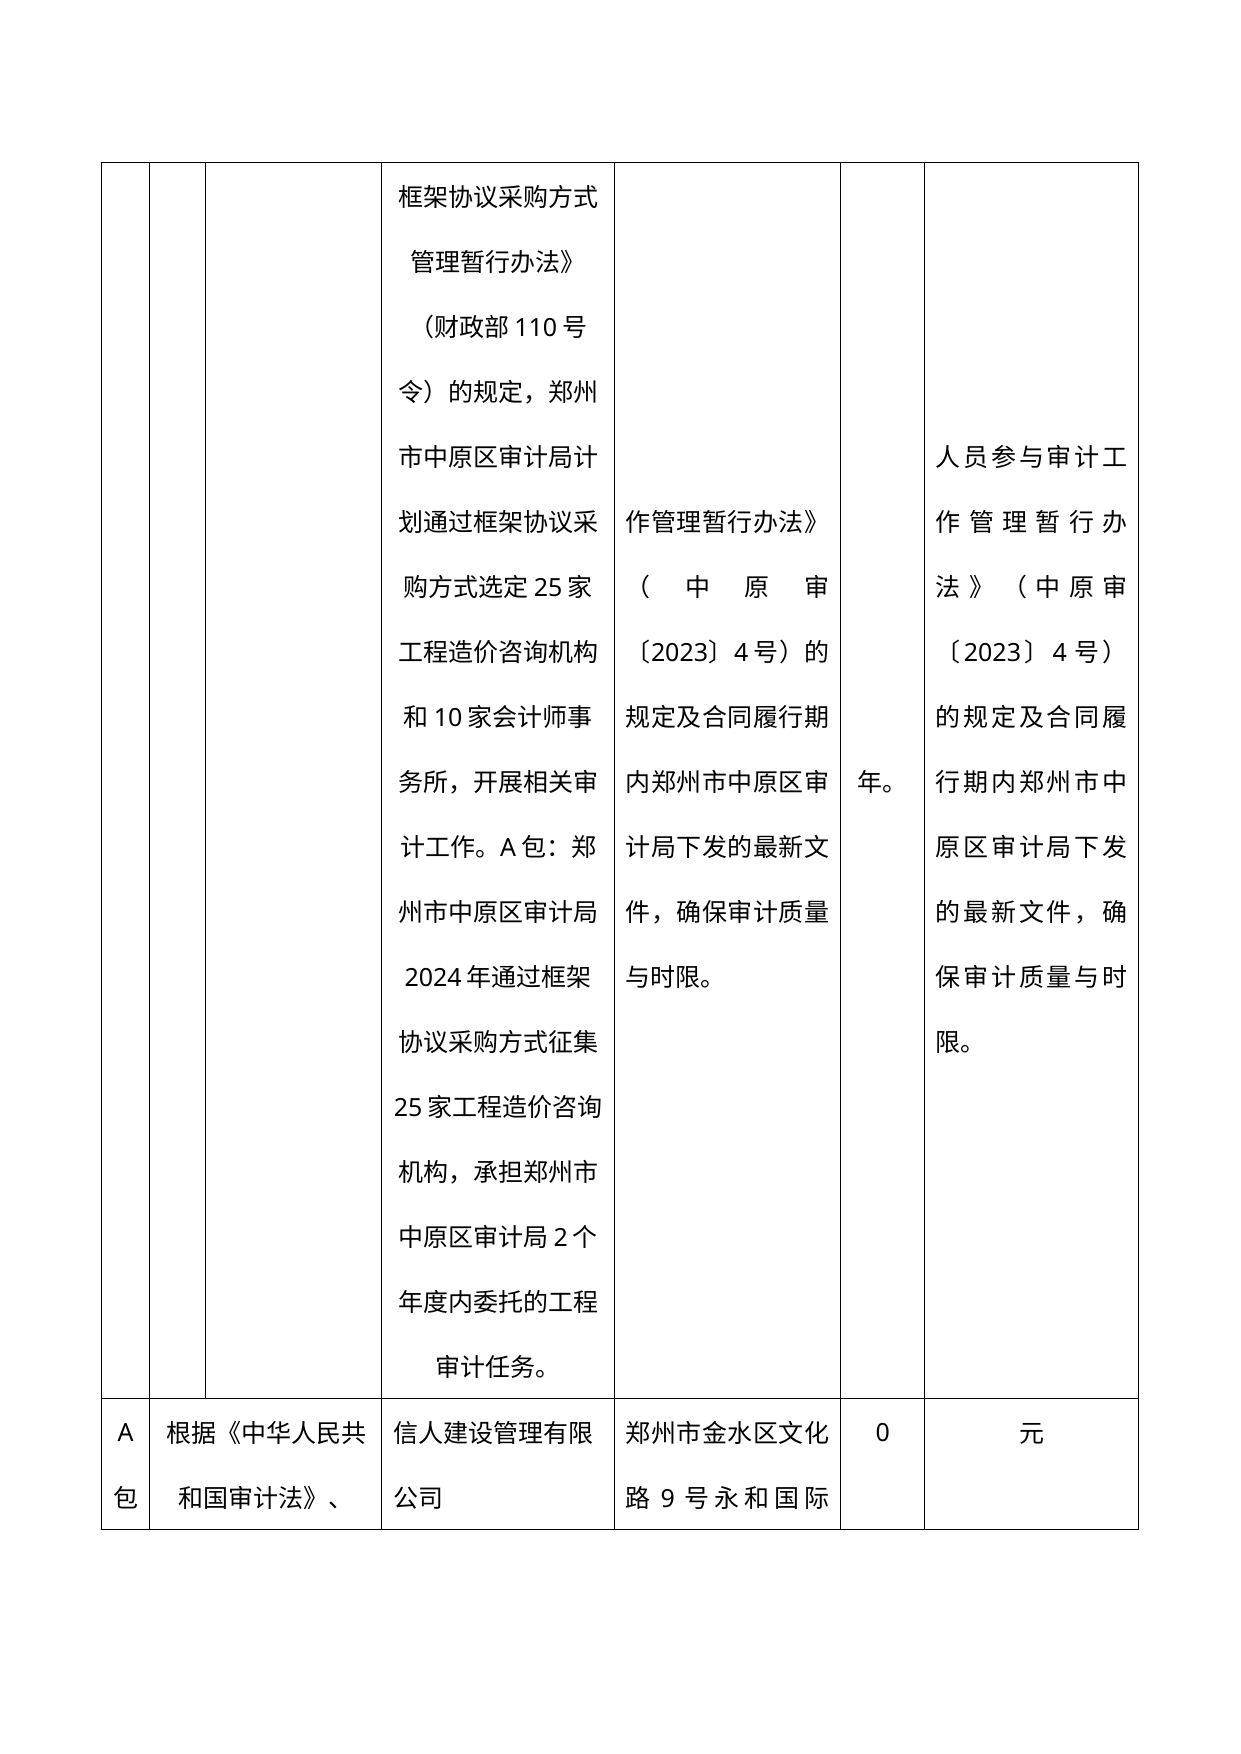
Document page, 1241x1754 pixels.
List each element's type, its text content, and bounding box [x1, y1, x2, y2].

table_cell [150, 1399, 381, 1529]
table_cell 0 [841, 1399, 924, 1529]
table_cell 从框架协议签订生效之日起2年。 [841, 163, 924, 1398]
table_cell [206, 163, 381, 1398]
table_cell 元 [925, 1399, 1138, 1529]
table_cell 信人建设管理有限公司 [382, 1399, 614, 1529]
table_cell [925, 163, 1138, 1398]
table_cell 1 [150, 163, 205, 1398]
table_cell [615, 163, 840, 1398]
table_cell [382, 163, 614, 1398]
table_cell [615, 1399, 840, 1529]
table_cell A包 [102, 1399, 149, 1529]
